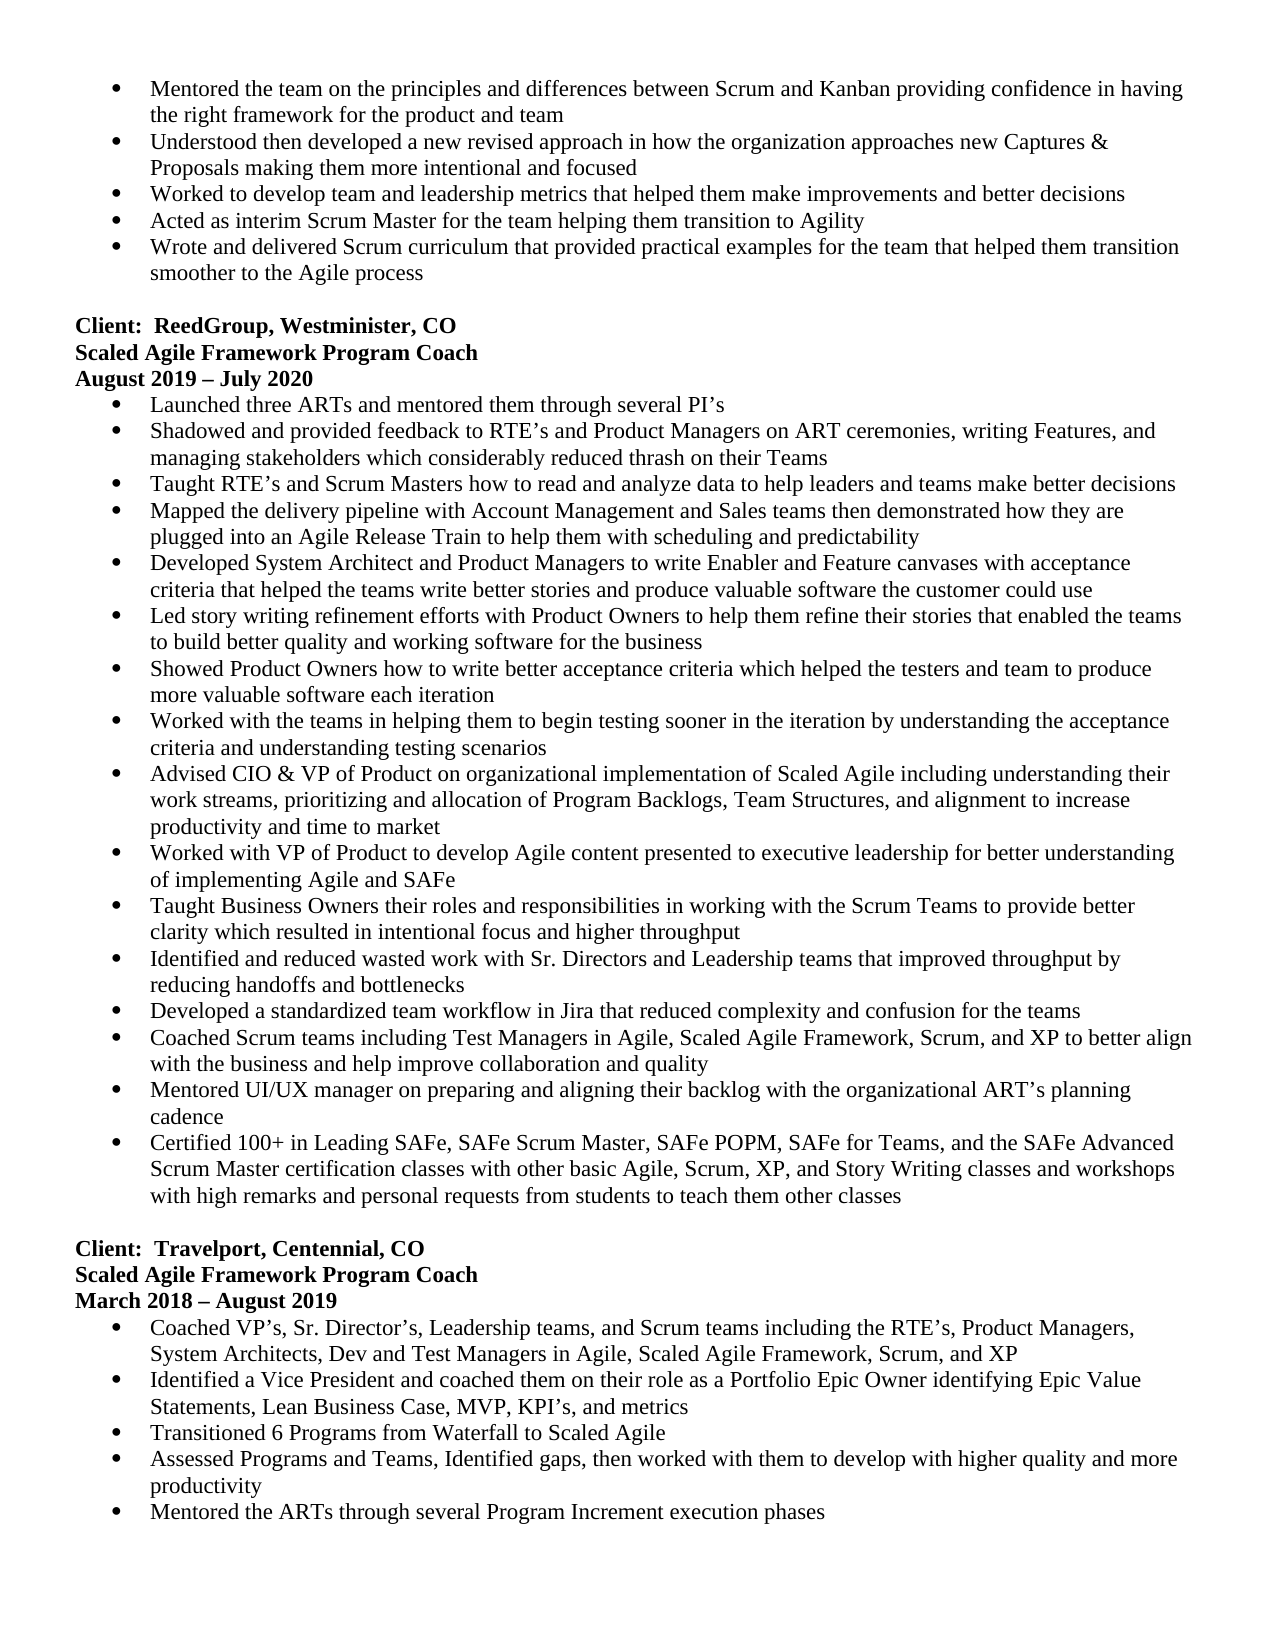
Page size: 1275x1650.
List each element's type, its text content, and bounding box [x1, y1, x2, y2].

list Mentored the team on the principles and differences between Scrum and Kanban providing confidence in having the right framework for the product and team [112, 75, 1200, 128]
list Led story writing refinement efforts with Product Owners to help them refine their stories that enabled the teams to build better quality and working software for the business [112, 602, 1200, 655]
list Acted as interim Scrum Master for the team helping them transition to Agility [112, 207, 1200, 233]
list Identified a Vice President and coached them on their role as a Portfolio Epic Owner identifying Epic Value Statements, Lean Business Case, MVP, KPI’s, and metrics [112, 1366, 1200, 1419]
text August 2019 – July 2020 [75, 365, 1200, 391]
list Worked to develop team and leadership metrics that helped them make improvements and better decisions [112, 180, 1200, 207]
list Coached VP’s, Sr. Director’s, Leadership teams, and Scrum teams including the RTE’s, Product Managers, System Architects, Dev and Test Managers in Agile, Scaled Agile Framework, Scrum, and XP [112, 1314, 1200, 1366]
list Showed Product Owners how to write better acceptance criteria which helped the testers and team to produce more valuable software each iteration [112, 655, 1200, 707]
list Transitioned 6 Programs from Waterfall to Scaled Agile [112, 1419, 1200, 1445]
list Certified 100+ in Leading SAFe, SAFe Scrum Master, SAFe POPM, SAFe for Teams, and the SAFe Advanced Scrum Master certification classes with other basic Agile, Scrum, XP, and Story Writing classes and workshops with high remarks and personal requests from students to teach them other classes [112, 1129, 1200, 1208]
text Scaled Agile Framework Program Coach [75, 338, 1200, 365]
list Shadowed and provided feedback to RTE’s and Product Managers on ART ceremonies, writing Features, and managing stakeholders which considerably reduced thrash on their Teams [112, 418, 1200, 470]
list Taught Business Owners their roles and responsibilities in working with the Scrum Teams to provide better clarity which resulted in intentional focus and higher throughput [112, 892, 1200, 945]
list Developed a standardized team workflow in Jira that reduced complexity and confusion for the teams [112, 997, 1200, 1024]
text March 2018 – August 2019 [75, 1287, 1200, 1314]
list Developed System Architect and Product Managers to write Enabler and Feature canvases with acceptance criteria that helped the teams write better stories and produce valuable software the customer could use [112, 549, 1200, 602]
list Launched three ARTs and mentored them through several PI’s [112, 391, 1200, 418]
list Mentored UI/UX manager on preparing and aligning their backlog with the organizational ART’s planning cadence [112, 1076, 1200, 1129]
list Worked with the teams in helping them to begin testing sooner in the iteration by understanding the acceptance criteria and understanding testing scenarios [112, 707, 1200, 760]
list Understood then developed a new revised approach in how the organization approaches new Captures & Proposals making them more intentional and focused [112, 128, 1200, 180]
list Identified and reduced wasted work with Sr. Directors and Leadership teams that improved throughput by reducing handoffs and bottlenecks [112, 945, 1200, 997]
list Coached Scrum teams including Test Managers in Agile, Scaled Agile Framework, Scrum, and XP to better align with the business and help improve collaboration and quality [112, 1024, 1200, 1076]
list Advised CIO & VP of Product on organizational implementation of Scaled Agile including understanding their work streams, prioritizing and allocation of Program Backlogs, Team Structures, and alignment to increase productivity and time to market [112, 760, 1200, 839]
list Wrote and delivered Scrum curriculum that provided practical examples for the team that helped them transition smoother to the Agile process [112, 233, 1200, 286]
list Assessed Programs and Teams, Identified gaps, then worked with them to develop with higher quality and more productivity [112, 1445, 1200, 1498]
list Worked with VP of Product to develop Agile content presented to executive leadership for better understanding of implementing Agile and SAFe [112, 839, 1200, 892]
list Mapped the delivery pipeline with Account Management and Sales teams then demonstrated how they are plugged into an Agile Release Train to help them with scheduling and predictability [112, 497, 1200, 549]
text Client: Travelport, Centennial, CO [75, 1234, 1200, 1261]
text Client: ReedGroup, Westminister, CO [75, 312, 1200, 338]
list Taught RTE’s and Scrum Masters how to read and analyze data to help leaders and teams make better decisions [112, 470, 1200, 497]
list Mentored the ARTs through several Program Increment execution phases [112, 1498, 1200, 1524]
text Scaled Agile Framework Program Coach [75, 1261, 1200, 1287]
